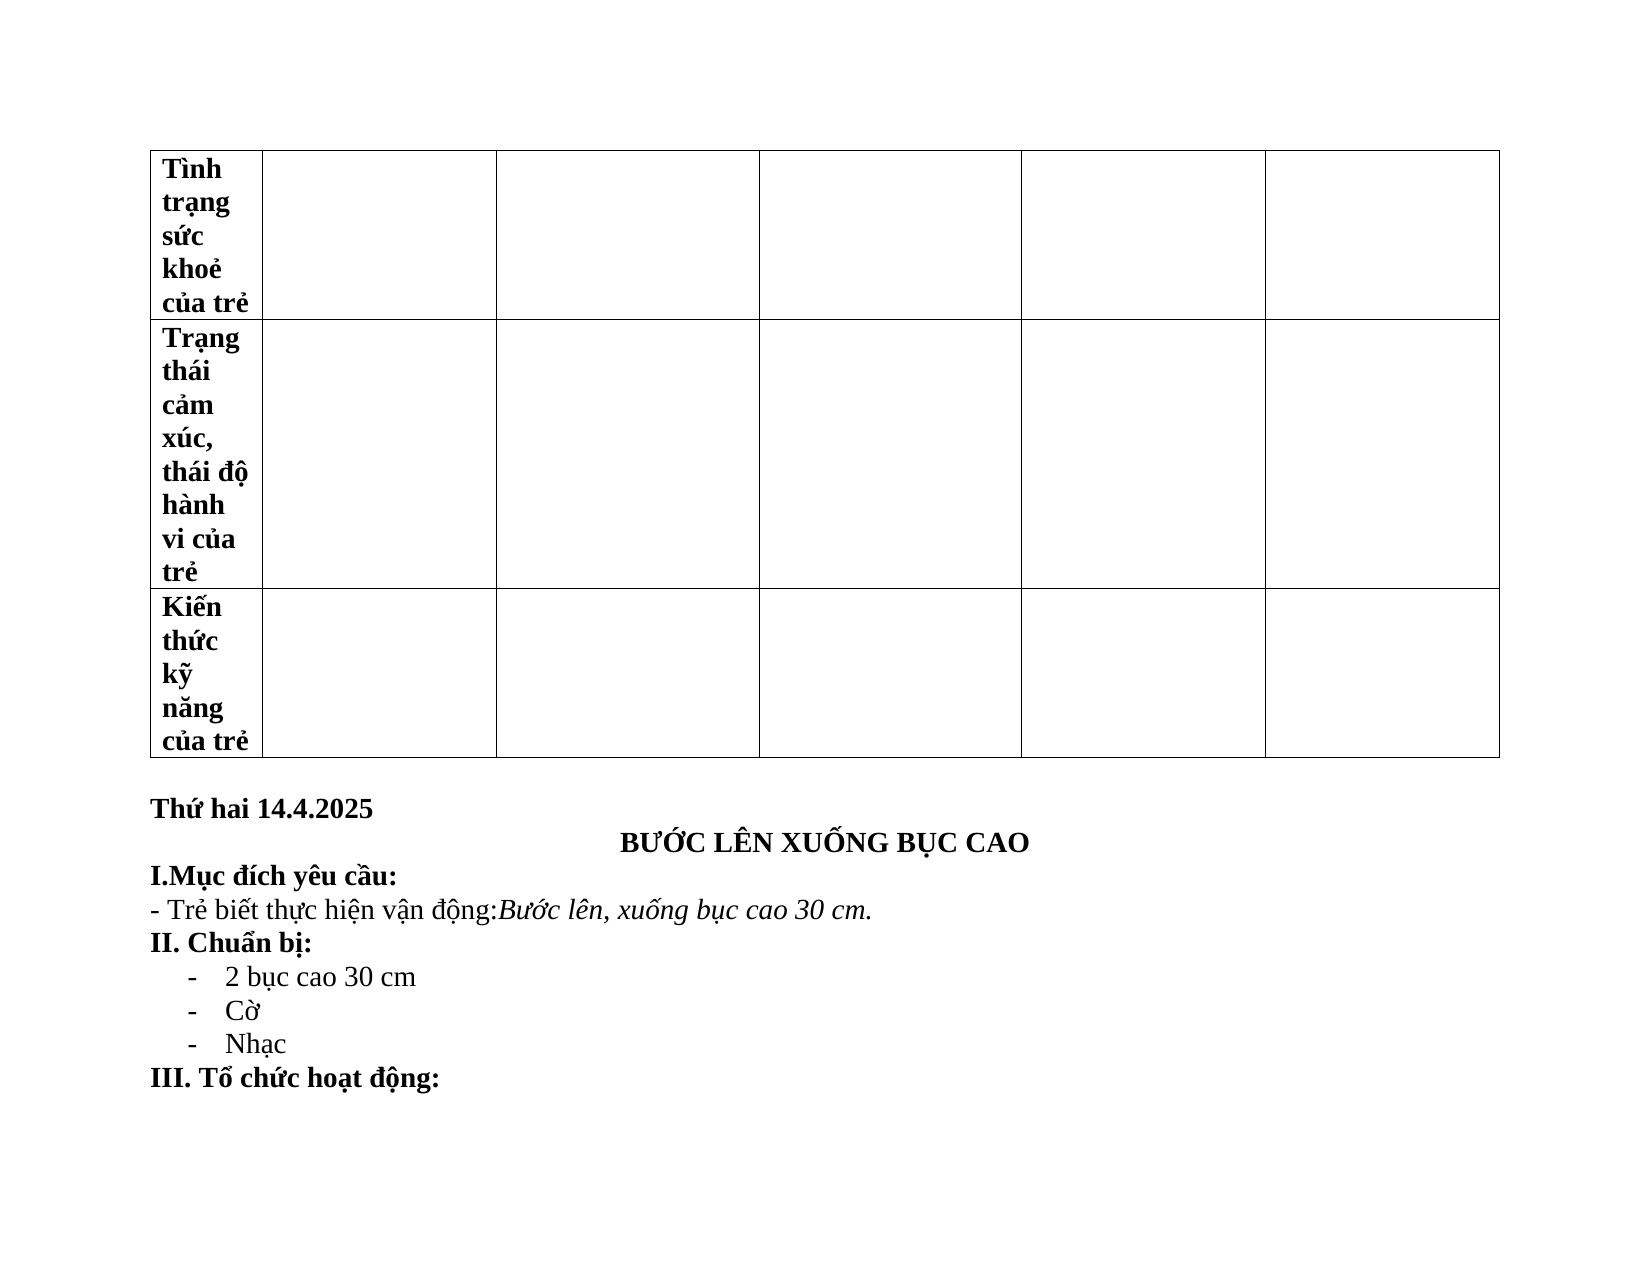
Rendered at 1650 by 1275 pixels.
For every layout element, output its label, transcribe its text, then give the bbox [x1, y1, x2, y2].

table_cell [760, 151, 1021, 319]
text II. Chuẩn bị: [150, 926, 1500, 959]
table_cell [1266, 151, 1499, 319]
list Nhạc [187, 1026, 1500, 1060]
table_cell Tình trạng sức khoẻ của trẻ [151, 151, 262, 319]
table_cell [760, 589, 1021, 757]
table_cell [1266, 320, 1499, 588]
text I.Mục đích yêu cầu: [150, 858, 1500, 892]
table_cell [497, 151, 759, 319]
table_cell Kiến thức kỹ năng của trẻ [151, 589, 262, 757]
text Thứ hai 14.4.2025 [150, 791, 1500, 825]
text - Trẻ biết thực hiện vận động:Bước lên, xuống bục cao 30 cm. [150, 892, 1500, 926]
table_cell [760, 320, 1021, 588]
table_cell [263, 320, 496, 588]
table_cell [1022, 589, 1265, 757]
table_cell [263, 151, 496, 319]
list 2 bục cao 30 cm [187, 959, 1500, 993]
table_cell [497, 589, 759, 757]
table_cell [1266, 589, 1499, 757]
text III. Tổ chức hoạt động: [150, 1060, 1500, 1093]
table_cell [1022, 151, 1265, 319]
list Cờ [187, 993, 1500, 1026]
table_cell [497, 320, 759, 588]
table_cell [263, 589, 496, 757]
text BƯỚC LÊN XUỐNG BỤC CAO [150, 825, 1500, 858]
table_cell [1022, 320, 1265, 588]
table_cell Trạng thái cảm xúc, thái độ hành vi của trẻ [151, 320, 262, 588]
